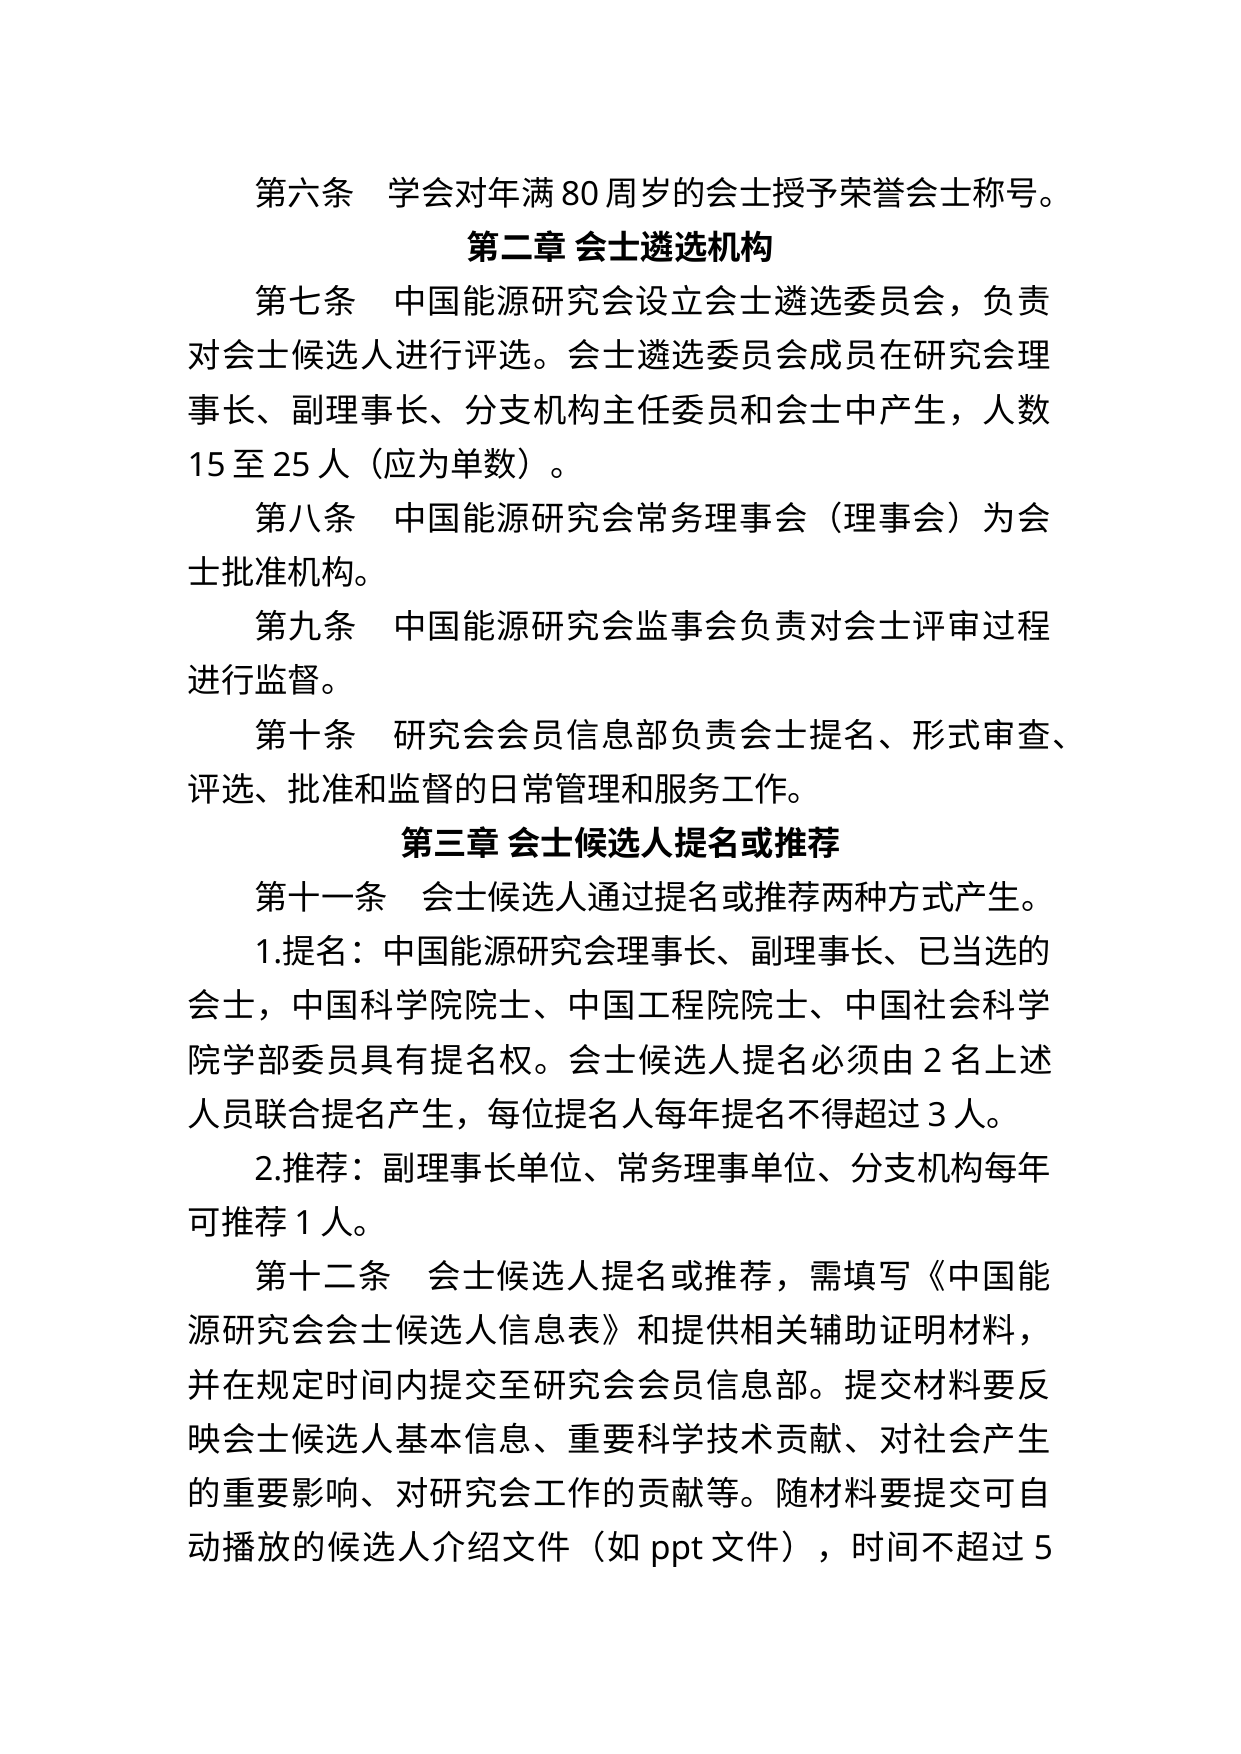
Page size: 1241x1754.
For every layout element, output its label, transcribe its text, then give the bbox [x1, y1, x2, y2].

text 第七条 中国能源研究会设立会士遴选委员会，负责对会士候选人进行评选。会士遴选委员会成员在研究会理事长、副理事长、分支机构主任委员和会士中产生，人数15至25人（应为单数）。 [187, 270, 1053, 487]
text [187, 1245, 1053, 1570]
text 第十条 研究会会员信息部负责会士提名、形式审查、评选、批准和监督的日常管理和服务工作。 [187, 704, 1053, 812]
text 第二章 会士遴选机构 [187, 216, 1053, 270]
text 第九条 中国能源研究会监事会负责对会士评审过程进行监督。 [187, 595, 1053, 704]
text 2.推荐：副理事长单位、常务理事单位、分支机构每年可推荐1人。 [187, 1137, 1053, 1245]
text 第八条 中国能源研究会常务理事会（理事会）为会士批准机构。 [187, 487, 1053, 595]
text 第六条 学会对年满80周岁的会士授予荣誉会士称号。 [187, 162, 1053, 216]
text 第三章 会士候选人提名或推荐 [187, 812, 1053, 866]
text 1.提名：中国能源研究会理事长、副理事长、已当选的会士，中国科学院院士、中国工程院院士、中国社会科学院学部委员具有提名权。会士候选人提名必须由2名上述人员联合提名产生，每位提名人每年提名不得超过3人。 [187, 920, 1053, 1137]
text 第十一条 会士候选人通过提名或推荐两种方式产生。 [187, 866, 1053, 920]
